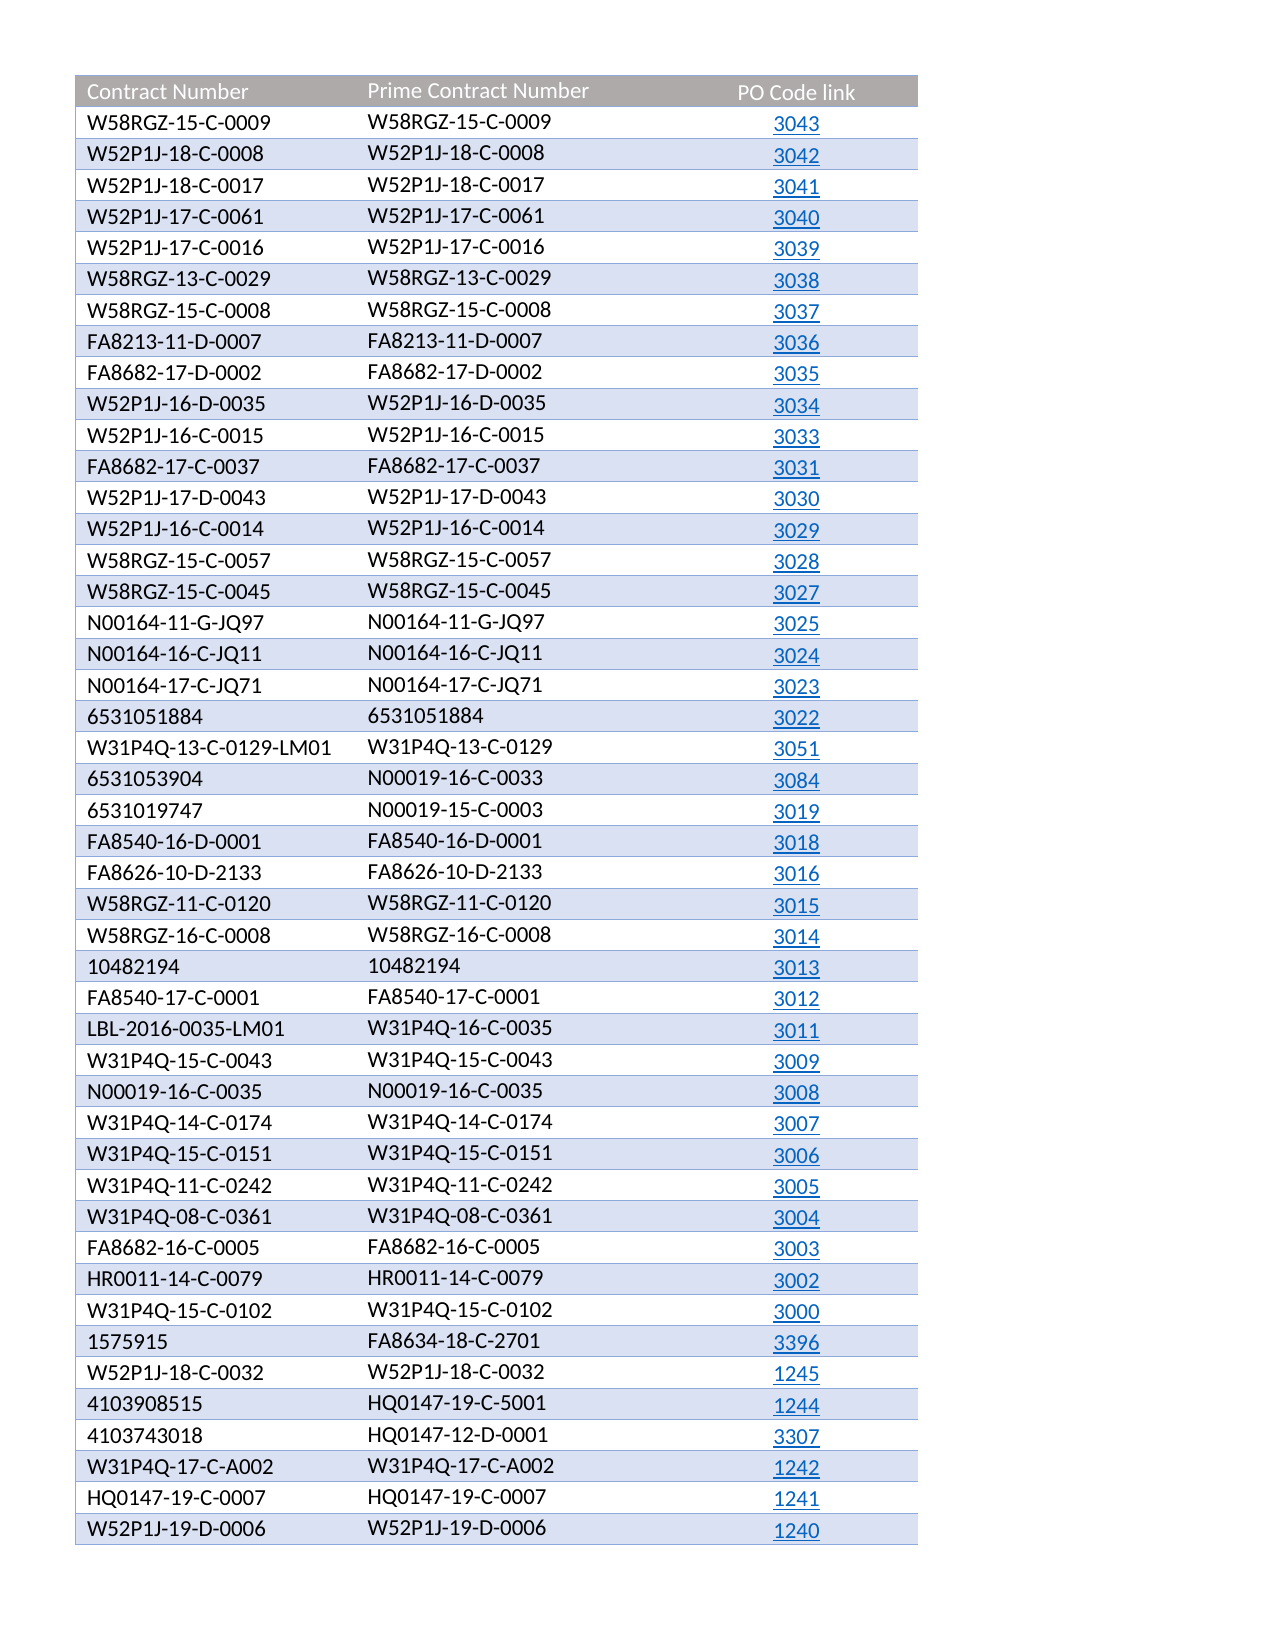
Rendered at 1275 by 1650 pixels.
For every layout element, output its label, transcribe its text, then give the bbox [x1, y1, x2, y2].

table_cell 3043 [675, 107, 918, 137]
table_cell W31P4Q-14-C-0174 [76, 1107, 356, 1137]
table_cell FA8213-11-D-0007 [76, 326, 356, 356]
table_cell N00019-16-C-0035 [356, 1076, 675, 1106]
table_cell 3396 [675, 1326, 918, 1356]
table_cell N00164-16-C-JQ11 [76, 639, 356, 669]
table_cell W52P1J-16-C-0015 [356, 420, 675, 450]
table_cell 3028 [675, 545, 918, 575]
table_cell 3025 [675, 607, 918, 637]
table_cell 3014 [675, 920, 918, 950]
table_cell 4103743018 [76, 1420, 356, 1450]
table_header Prime Contract Number [356, 76, 675, 106]
table_cell W52P1J-16-C-0014 [356, 514, 675, 544]
table_cell FA8626-10-D-2133 [76, 857, 356, 887]
table_cell FA8634-18-C-2701 [356, 1326, 675, 1356]
table_cell FA8626-10-D-2133 [356, 857, 675, 887]
table_cell 3006 [675, 1139, 918, 1169]
table_cell 3051 [675, 732, 918, 762]
table_cell W52P1J-17-D-0043 [356, 482, 675, 512]
table_cell N00164-11-G-JQ97 [76, 607, 356, 637]
table_cell W52P1J-18-C-0008 [76, 139, 356, 169]
table_cell W31P4Q-08-C-0361 [356, 1201, 675, 1231]
table_cell HQ0147-12-D-0001 [356, 1420, 675, 1450]
table_cell W31P4Q-17-C-A002 [76, 1451, 356, 1481]
table_cell W31P4Q-16-C-0035 [356, 1014, 675, 1044]
table_cell W52P1J-16-D-0035 [76, 389, 356, 419]
table_cell W31P4Q-14-C-0174 [356, 1107, 675, 1137]
table_cell W31P4Q-15-C-0151 [76, 1139, 356, 1169]
table_cell W31P4Q-15-C-0102 [356, 1295, 675, 1325]
table_cell N00019-16-C-0035 [76, 1076, 356, 1106]
table_cell 1241 [675, 1482, 918, 1512]
table_cell FA8540-17-C-0001 [76, 982, 356, 1012]
table_cell 3041 [675, 170, 918, 200]
table_cell 6531019747 [76, 795, 356, 825]
table_cell N00019-16-C-0033 [356, 764, 675, 794]
table_cell N00019-15-C-0003 [356, 795, 675, 825]
table_cell W31P4Q-11-C-0242 [356, 1170, 675, 1200]
table_cell W52P1J-17-C-0061 [76, 201, 356, 231]
table_cell HR0011-14-C-0079 [356, 1264, 675, 1294]
table_cell HR0011-14-C-0079 [76, 1264, 356, 1294]
table_cell W31P4Q-15-C-0043 [76, 1045, 356, 1075]
table_cell 3015 [675, 889, 918, 919]
table_cell W52P1J-17-C-0016 [356, 232, 675, 262]
table_cell 3033 [675, 420, 918, 450]
table_cell W58RGZ-13-C-0029 [76, 264, 356, 294]
table_header PO Code link [675, 76, 918, 106]
table_cell HQ0147-19-C-0007 [356, 1482, 675, 1512]
table_cell W58RGZ-15-C-0057 [76, 545, 356, 575]
table_cell FA8682-17-C-0037 [356, 451, 675, 481]
table_cell 3027 [675, 576, 918, 606]
table_cell W52P1J-17-C-0061 [356, 201, 675, 231]
table_cell W31P4Q-15-C-0151 [356, 1139, 675, 1169]
table_cell FA8540-16-D-0001 [356, 826, 675, 856]
table_cell FA8682-17-C-0037 [76, 451, 356, 481]
table_cell HQ0147-19-C-0007 [76, 1482, 356, 1512]
table_cell 3005 [675, 1170, 918, 1200]
table_cell W31P4Q-13-C-0129 [356, 732, 675, 762]
table_cell W58RGZ-15-C-0009 [356, 107, 675, 137]
table_cell W52P1J-17-D-0043 [76, 482, 356, 512]
table_cell HQ0147-19-C-5001 [356, 1389, 675, 1419]
table_cell W52P1J-19-D-0006 [76, 1514, 356, 1544]
table_cell W31P4Q-15-C-0043 [356, 1045, 675, 1075]
table_cell 3007 [675, 1107, 918, 1137]
table_cell W58RGZ-11-C-0120 [356, 889, 675, 919]
table_cell 3035 [675, 357, 918, 387]
table_cell FA8213-11-D-0007 [356, 326, 675, 356]
table_cell FA8540-17-C-0001 [356, 982, 675, 1012]
table_cell 3022 [675, 701, 918, 731]
table_cell 3036 [675, 326, 918, 356]
table_cell W31P4Q-13-C-0129-LM01 [76, 732, 356, 762]
table_cell 3018 [675, 826, 918, 856]
table_cell 3008 [675, 1076, 918, 1106]
table_cell 3030 [675, 482, 918, 512]
table_cell W52P1J-18-C-0017 [76, 170, 356, 200]
table_cell W31P4Q-11-C-0242 [76, 1170, 356, 1200]
table_cell W52P1J-18-C-0032 [76, 1357, 356, 1387]
table_cell 3023 [675, 670, 918, 700]
table_cell 3307 [675, 1420, 918, 1450]
table_cell 1242 [675, 1451, 918, 1481]
table_cell 3084 [675, 764, 918, 794]
table_cell 6531051884 [356, 701, 675, 731]
table_cell W58RGZ-15-C-0008 [356, 295, 675, 325]
table_cell W31P4Q-17-C-A002 [356, 1451, 675, 1481]
table_cell FA8682-17-D-0002 [76, 357, 356, 387]
table_cell FA8682-16-C-0005 [76, 1232, 356, 1262]
table_cell W31P4Q-08-C-0361 [76, 1201, 356, 1231]
table_cell W58RGZ-16-C-0008 [356, 920, 675, 950]
table_cell W58RGZ-15-C-0045 [356, 576, 675, 606]
table_cell N00164-16-C-JQ11 [356, 639, 675, 669]
table_cell 3004 [675, 1201, 918, 1231]
table_header Contract Number [76, 76, 356, 106]
table_cell 1575915 [76, 1326, 356, 1356]
table_cell W52P1J-16-C-0015 [76, 420, 356, 450]
table_cell 4103908515 [76, 1389, 356, 1419]
table_cell W52P1J-16-D-0035 [356, 389, 675, 419]
table_cell 3009 [675, 1045, 918, 1075]
table_cell W58RGZ-15-C-0045 [76, 576, 356, 606]
table_cell W31P4Q-15-C-0102 [76, 1295, 356, 1325]
table_cell 3003 [675, 1232, 918, 1262]
table_cell 6531053904 [76, 764, 356, 794]
table_cell W52P1J-18-C-0017 [356, 170, 675, 200]
table_cell 3040 [675, 201, 918, 231]
table_cell N00164-11-G-JQ97 [356, 607, 675, 637]
table_cell W58RGZ-11-C-0120 [76, 889, 356, 919]
table_cell 3002 [675, 1264, 918, 1294]
table_cell 3029 [675, 514, 918, 544]
table_cell FA8540-16-D-0001 [76, 826, 356, 856]
table_cell 3024 [675, 639, 918, 669]
table_cell W52P1J-18-C-0032 [356, 1357, 675, 1387]
table_cell 3034 [675, 389, 918, 419]
table_cell 1244 [675, 1389, 918, 1419]
table_cell N00164-17-C-JQ71 [76, 670, 356, 700]
table_cell 6531051884 [76, 701, 356, 731]
table_cell FA8682-16-C-0005 [356, 1232, 675, 1262]
table_cell 3039 [675, 232, 918, 262]
table_cell 1240 [675, 1514, 918, 1544]
table_cell 1245 [675, 1357, 918, 1387]
table_cell 3011 [675, 1014, 918, 1044]
table_cell W58RGZ-16-C-0008 [76, 920, 356, 950]
table_cell 3012 [675, 982, 918, 1012]
table_cell 3000 [675, 1295, 918, 1325]
table_cell 3013 [675, 951, 918, 981]
table_cell 3031 [675, 451, 918, 481]
table_cell 3038 [675, 264, 918, 294]
table_cell 3019 [675, 795, 918, 825]
table_cell 3037 [675, 295, 918, 325]
table_cell W52P1J-19-D-0006 [356, 1514, 675, 1544]
table_cell W58RGZ-13-C-0029 [356, 264, 675, 294]
table_cell 10482194 [356, 951, 675, 981]
table_cell FA8682-17-D-0002 [356, 357, 675, 387]
table_cell W52P1J-17-C-0016 [76, 232, 356, 262]
table_cell W58RGZ-15-C-0057 [356, 545, 675, 575]
table_cell N00164-17-C-JQ71 [356, 670, 675, 700]
table_cell W58RGZ-15-C-0008 [76, 295, 356, 325]
table_cell W52P1J-16-C-0014 [76, 514, 356, 544]
table_cell W58RGZ-15-C-0009 [76, 107, 356, 137]
table_cell W52P1J-18-C-0008 [356, 139, 675, 169]
table_cell 10482194 [76, 951, 356, 981]
table_cell 3016 [675, 857, 918, 887]
table_cell LBL-2016-0035-LM01 [76, 1014, 356, 1044]
table_cell 3042 [675, 139, 918, 169]
